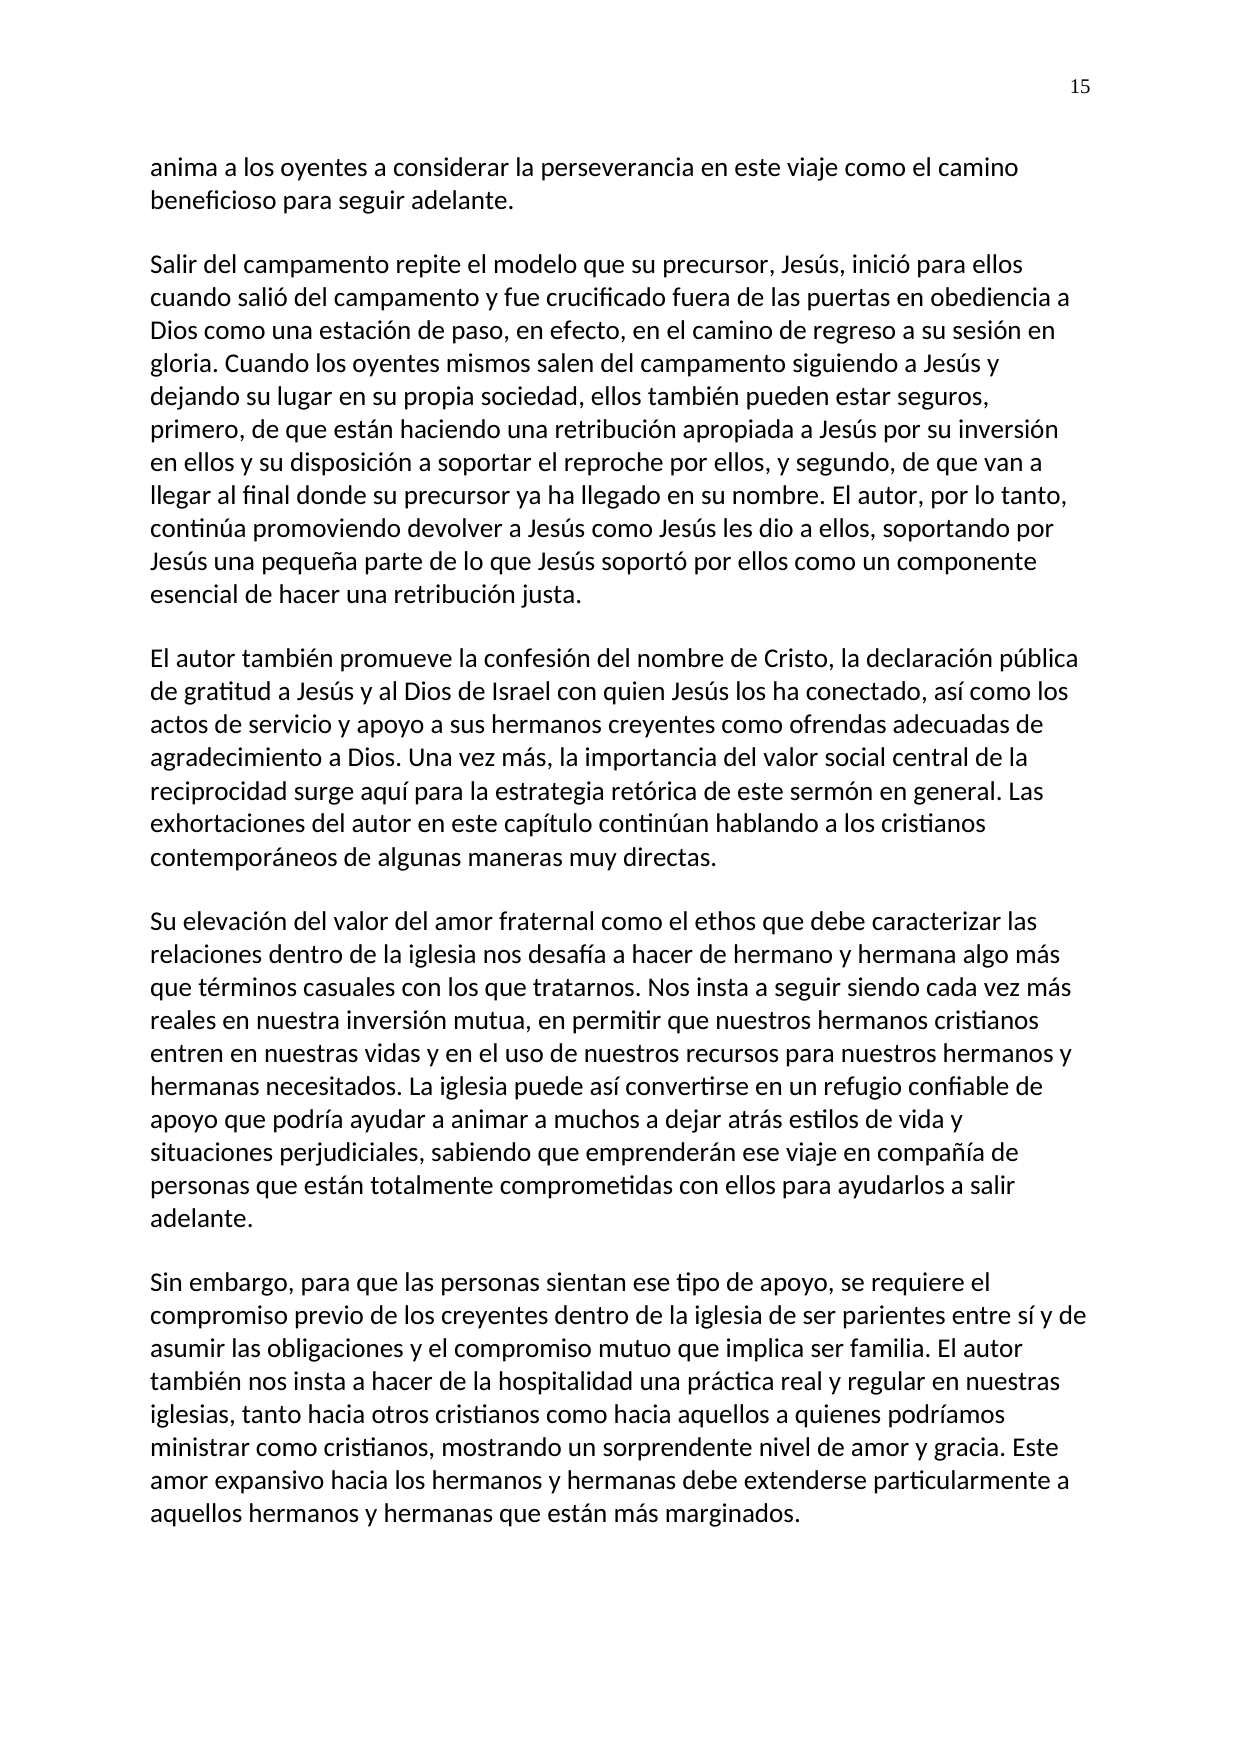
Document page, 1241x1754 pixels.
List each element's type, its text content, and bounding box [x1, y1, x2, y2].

text El autor también promueve la confesión del nombre de Cristo, la declaración pública de gratitud a Jesús y al Dios de Israel con quien Jesús los ha conectado, así como los actos de servicio y apoyo a sus hermanos creyentes como ofrendas adecuadas de agradecimiento a Dios. Una vez más, la importancia del valor social central de la reciprocidad surge aquí para la estrategia retórica de este sermón en general. Las exhortaciones del autor en este capítulo continúan hablando a los cristianos contemporáneos de algunas maneras muy directas. [150, 642, 1090, 873]
text Sin embargo, para que las personas sientan ese tipo de apoyo, se requiere el compromiso previo de los creyentes dentro de la iglesia de ser parientes entre sí y de asumir las obligaciones y el compromiso mutuo que implica ser familia. El autor también nos insta a hacer de la hospitalidad una práctica real y regular en nuestras iglesias, tanto hacia otros cristianos como hacia aquellos a quienes podríamos ministrar como cristianos, mostrando un sorprendente nivel de amor y gracia. Este amor expansivo hacia los hermanos y hermanas debe extenderse particularmente a aquellos hermanos y hermanas que están más marginados. [150, 1265, 1090, 1529]
text Salir del campamento repite el modelo que su precursor, Jesús, inició para ellos cuando salió del campamento y fue crucificado fuera de las puertas en obediencia a Dios como una estación de paso, en efecto, en el camino de regreso a su sesión en gloria. Cuando los oyentes mismos salen del campamento siguiendo a Jesús y dejando su lugar en su propia sociedad, ellos también pueden estar seguros, primero, de que están haciendo una retribución apropiada a Jesús por su inversión en ellos y su disposición a soportar el reproche por ellos, y segundo, de que van a llegar al final donde su precursor ya ha llegado en su nombre. El autor, por lo tanto, continúa promoviendo devolver a Jesús como Jesús les dio a ellos, soportando por Jesús una pequeña parte de lo que Jesús soportó por ellos como un componente esencial de hacer una retribución justa. [150, 247, 1090, 610]
text Su elevación del valor del amor fraternal como el ethos que debe caracterizar las relaciones dentro de la iglesia nos desafía a hacer de hermano y hermana algo más que términos casuales con los que tratarnos. Nos insta a seguir siendo cada vez más reales en nuestra inversión mutua, en permitir que nuestros hermanos cristianos entren en nuestras vidas y en el uso de nuestros recursos para nuestros hermanos y hermanas necesitados. La iglesia puede así convertirse en un refugio confiable de apoyo que podría ayudar a animar a muchos a dejar atrás estilos de vida y situaciones perjudiciales, sabiendo que emprenderán ese viaje en compañía de personas que están totalmente comprometidas con ellos para ayudarlos a salir adelante. [150, 904, 1090, 1234]
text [150, 150, 1090, 216]
